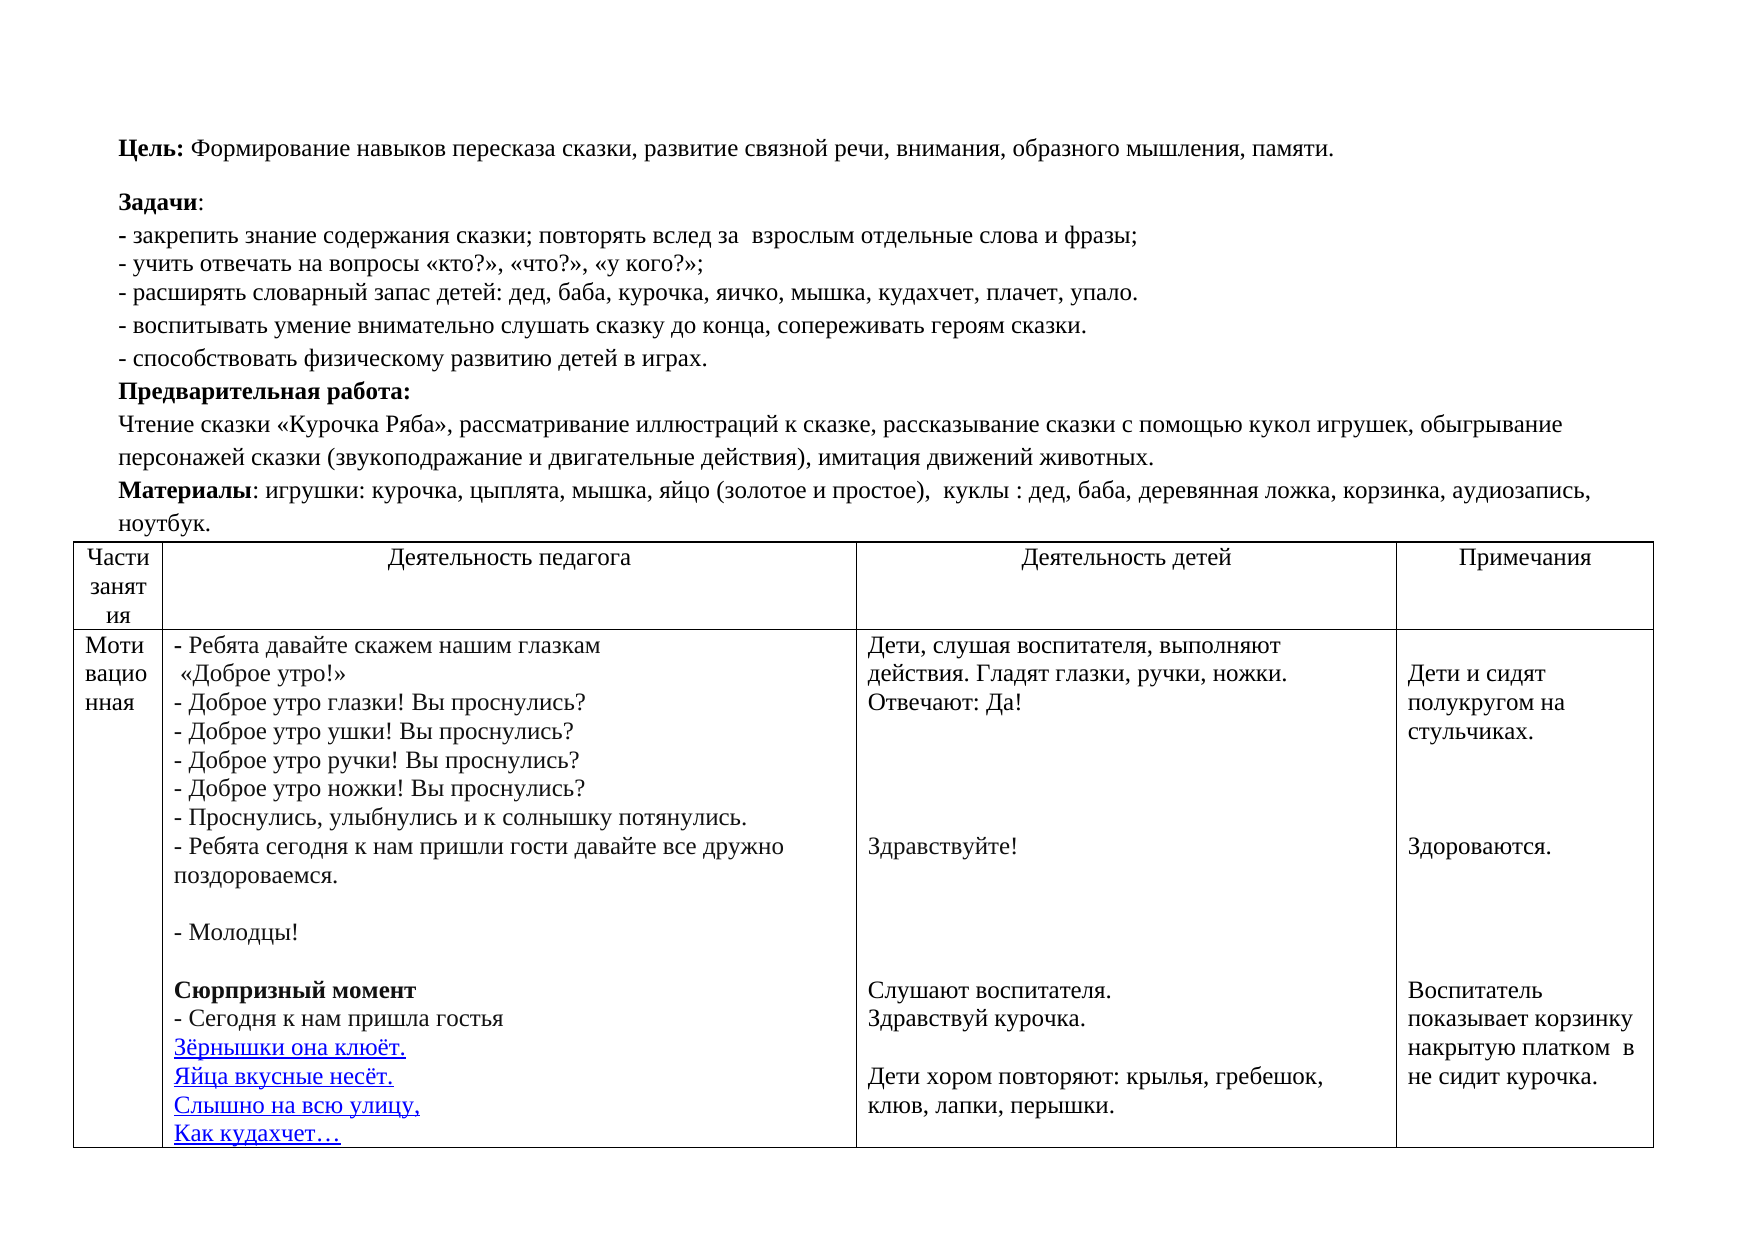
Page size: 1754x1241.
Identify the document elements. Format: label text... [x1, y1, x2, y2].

text - закрепить знание содержания сказки; повторять вслед за взрослым отдельные слова и фразы; [118, 220, 1636, 248]
text - воспитывать умение внимательно слушать сказку до конца, сопереживать героям сказки. [118, 310, 1636, 339]
text Предварительная работа: [118, 376, 1636, 405]
table_header Деятельность детей [857, 543, 1396, 629]
text - способствовать физическому развитию детей в играх. [118, 343, 1636, 372]
text Задачи: [118, 187, 1636, 216]
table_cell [1397, 630, 1653, 1147]
table_header Примечания [1397, 543, 1653, 629]
text - расширять словарный запас детей: дед, баба, курочка, яичко, мышка, кудахчет, плачет, упало. [118, 277, 1636, 306]
table_header Части занятия [74, 543, 162, 629]
text - учить отвечать на вопросы «кто?», «что?», «у кого?»; [118, 248, 1636, 277]
text Чтение сказки «Курочка Ряба», рассматривание иллюстраций к сказке, рассказывание сказки с помощью кукол игрушек, обыгрывание персонажей сказки (звукоподражание и двигательные действия), имитация движений животных. [118, 409, 1636, 471]
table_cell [163, 630, 856, 1147]
text Цель: Формирование навыков пересказа сказки, развитие связной речи, внимания, образного мышления, памяти. [118, 133, 1636, 162]
table_header Деятельность педагога [163, 543, 856, 629]
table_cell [857, 630, 1396, 1147]
text Материалы: игрушки: курочка, цыплята, мышка, яйцо (золотое и простое), куклы : дед, баба, деревянная ложка, корзинка, аудиозапись, ноутбук. [118, 475, 1636, 537]
table_cell Мотивационная [74, 630, 162, 1147]
